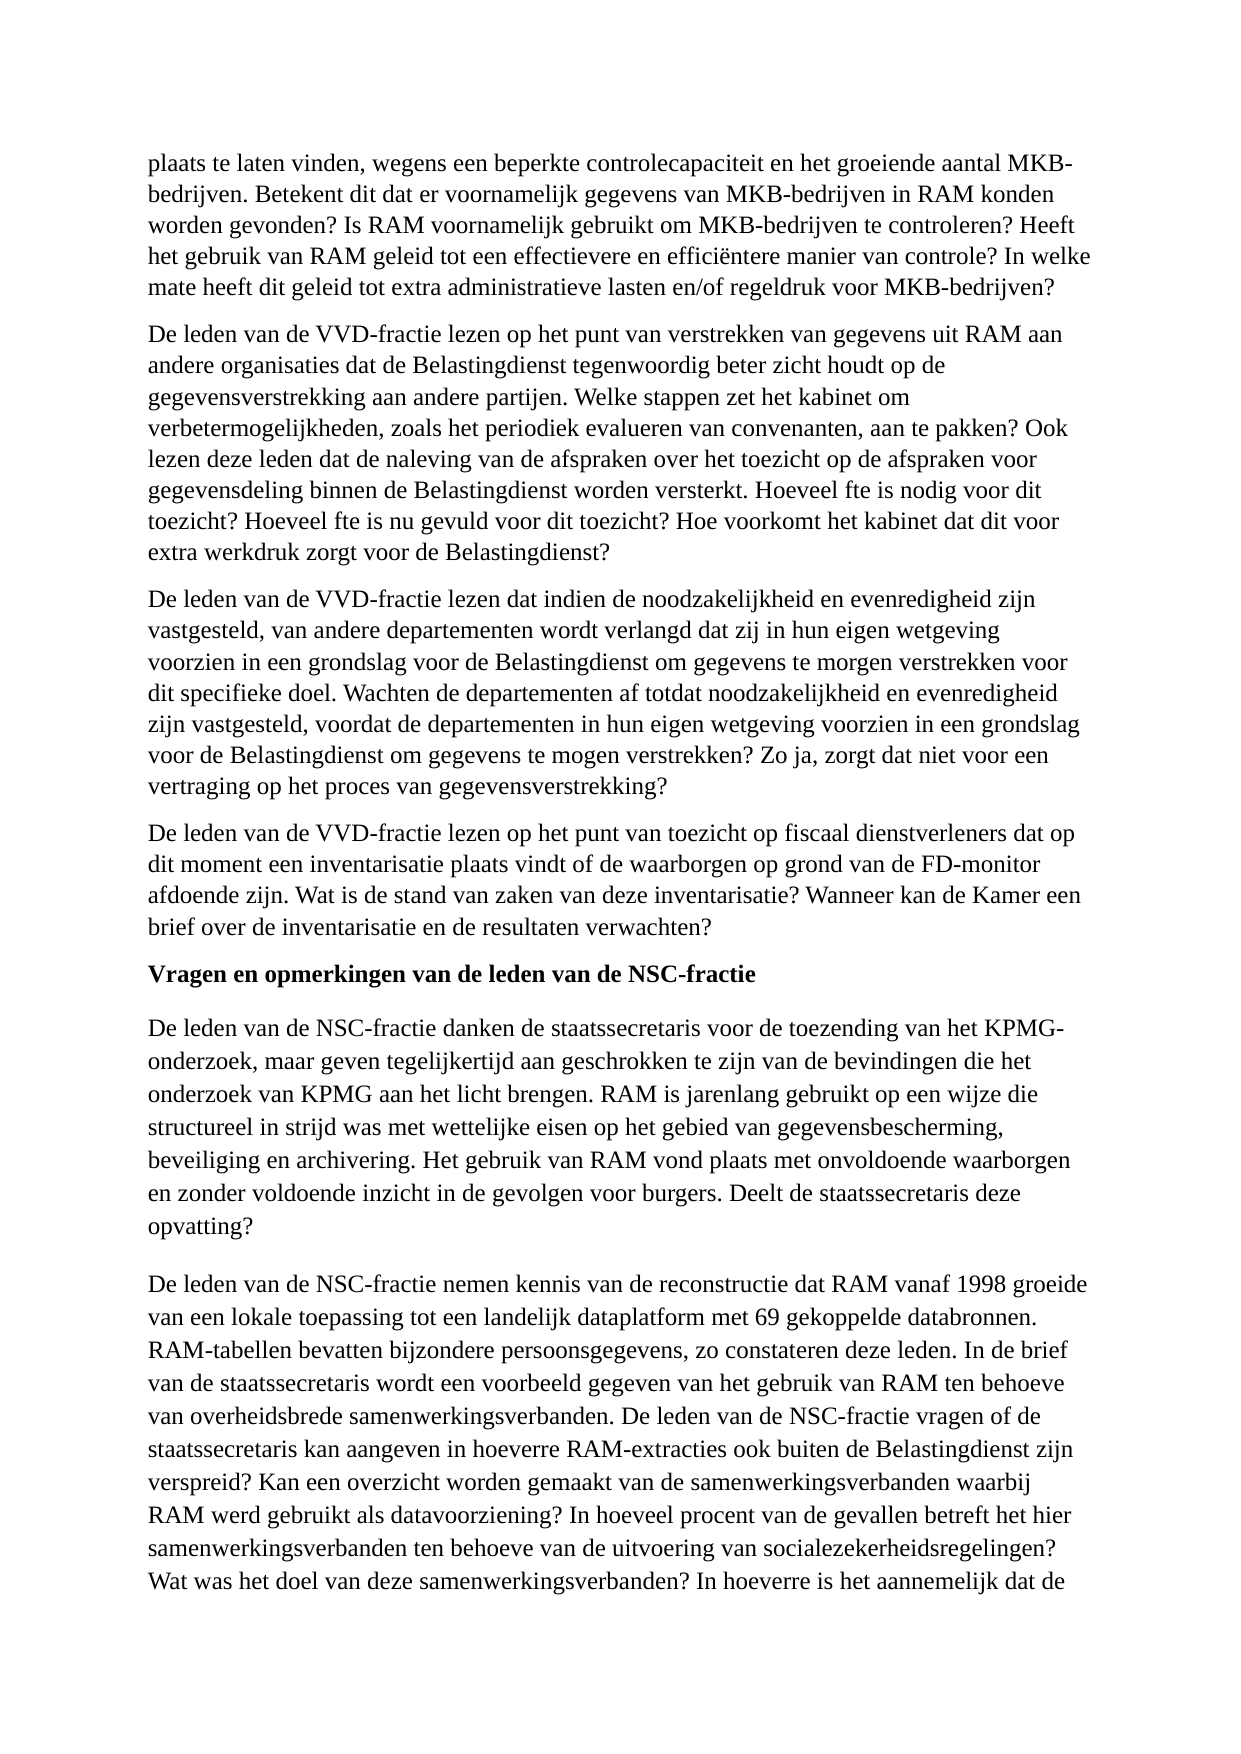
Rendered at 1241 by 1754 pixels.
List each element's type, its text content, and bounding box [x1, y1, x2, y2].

text De leden van de VVD-fractie lezen op het punt van verstrekken van gegevens uit RAM aan andere organisaties dat de Belastingdienst tegenwoordig beter zicht houdt op de gegevensverstrekking aan andere partijen. Welke stappen zet het kabinet om verbetermogelijkheden, zoals het periodiek evalueren van convenanten, aan te pakken? Ook lezen deze leden dat de naleving van de afspraken over het toezicht op de afspraken voor gegevensdeling binnen de Belastingdienst worden versterkt. Hoeveel fte is nodig voor dit toezicht? Hoeveel fte is nu gevuld voor dit toezicht? Hoe voorkomt het kabinet dat dit voor extra werkdruk zorgt voor de Belastingdienst? [148, 319, 1092, 566]
text Vragen en opmerkingen van de leden van de NSC-fractie [148, 959, 1092, 988]
text De leden van de NSC-fractie danken de staatssecretaris voor de toezending van het KPMG-onderzoek, maar geven tegelijkertijd aan geschrokken te zijn van de bevindingen die het onderzoek van KPMG aan het licht brengen. RAM is jarenlang gebruikt op een wijze die structureel in strijd was met wettelijke eisen op het gebied van gegevensbescherming, beveiliging en archivering. Het gebruik van RAM vond plaats met onvoldoende waarborgen en zonder voldoende inzicht in de gevolgen voor burgers. Deelt de staatssecretaris deze opvatting? [148, 1013, 1092, 1240]
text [148, 1269, 1092, 1595]
text De leden van de VVD-fractie lezen dat indien de noodzakelijkheid en evenredigheid zijn vastgesteld, van andere departementen wordt verlangd dat zij in hun eigen wetgeving voorzien in een grondslag voor de Belastingdienst om gegevens te morgen verstrekken voor dit specifieke doel. Wachten de departementen af totdat noodzakelijkheid en evenredigheid zijn vastgesteld, voordat de departementen in hun eigen wetgeving voorzien in een grondslag voor de Belastingdienst om gegevens te mogen verstrekken? Zo ja, zorgt dat niet voor een vertraging op het proces van gegevensverstrekking? [148, 584, 1092, 799]
text De leden van de VVD-fractie lezen op het punt van toezicht op fiscaal dienstverleners dat op dit moment een inventarisatie plaats vindt of de waarborgen op grond van de FD-monitor afdoende zijn. Wat is de stand van zaken van deze inventarisatie? Wanneer kan de Kamer een brief over de inventarisatie en de resultaten verwachten? [148, 818, 1092, 940]
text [148, 148, 1092, 301]
